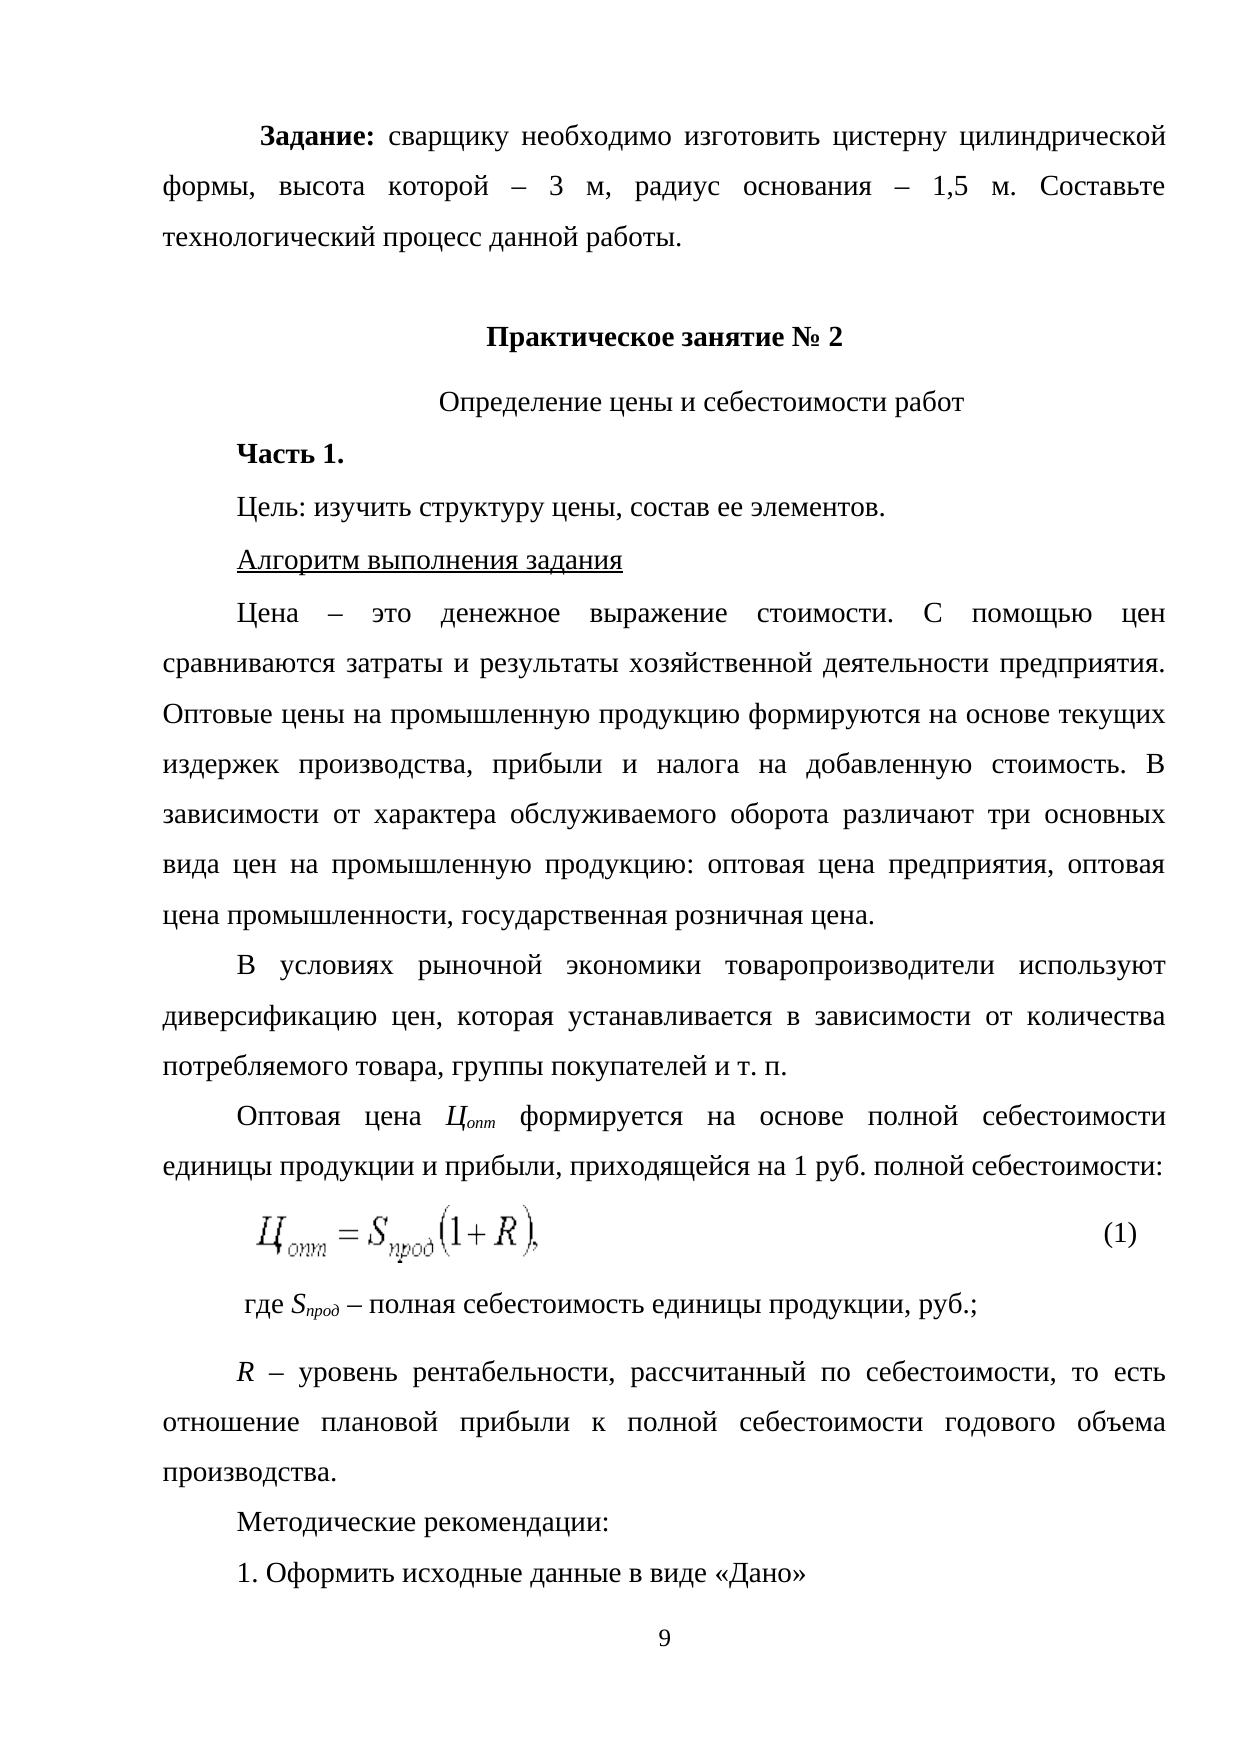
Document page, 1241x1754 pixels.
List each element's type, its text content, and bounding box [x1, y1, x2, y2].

text Определение цены и себестоимости работ [162, 384, 1167, 417]
text Задание: сварщику необходимо изготовить цистерну цилиндрической формы, высота которой – 3 м, радиус основания – 1,5 м. Составьте технологический процесс данной работы. [162, 118, 1167, 252]
text Цена – это денежное выражение стоимости. С помощью цен сравниваются затраты и результаты хозяйственной деятельности предприятия. Оптовые цены на промышленную продукцию формируются на основе текущих издержек производства, прибыли и налога на добавленную стоимость. В зависимости от характера обслуживаемого оборота различают три основных вида цен на промышленную продукцию: оптовая цена предприятия, оптовая цена промышленности, государственная розничная цена. [162, 595, 1167, 931]
text Часть 1. [162, 437, 1167, 470]
subtitle Практическое занятие № 2 [162, 319, 1167, 353]
text Цель: изучить структуру цены, состав ее элементов. [162, 489, 1167, 523]
text где Sпрод – полная себестоимость единицы продукции, руб.; [170, 1286, 1159, 1320]
text Алгоритм выполнения задания [162, 542, 1167, 576]
text В условиях рыночной экономики товаропроизводители используют диверсификацию цен, которая устанавливается в зависимости от количества потребляемого товара, группы покупателей и т. п. [162, 947, 1167, 1081]
text Оптовая цена Цопт формируется на основе полной себестоимости единицы продукции и прибыли, приходящейся на 1 руб. полной себестоимости: [162, 1098, 1167, 1182]
text Методические рекомендации: [162, 1504, 1167, 1538]
picture [256, 1205, 538, 1263]
table_header [178, 1199, 1025, 1280]
text R – уровень рентабельности, рассчитанный по себестоимости, то есть отношение плановой прибыли к полной себестоимости годового объема производства. [162, 1354, 1167, 1488]
text 1. Оформить исходные данные в виде «Дано» [162, 1555, 1167, 1588]
table_header (1) [1025, 1199, 1151, 1280]
